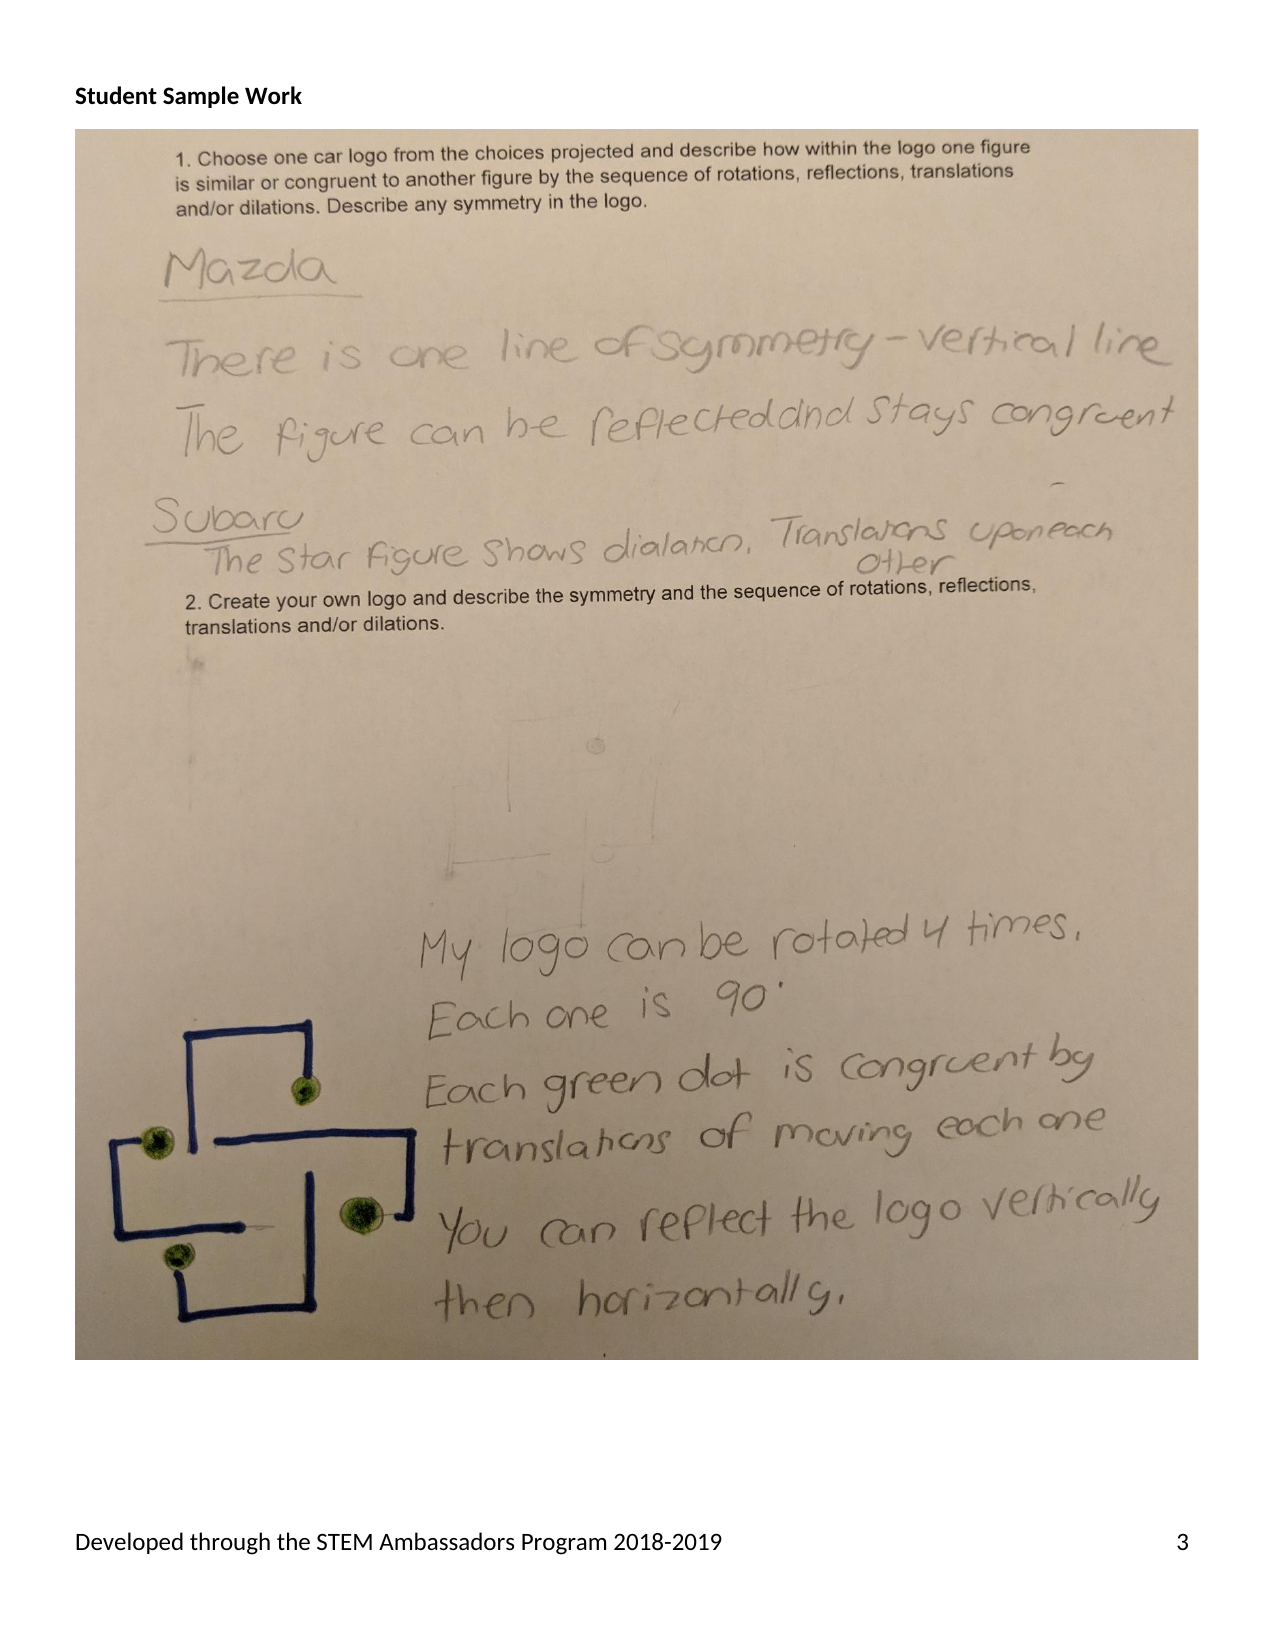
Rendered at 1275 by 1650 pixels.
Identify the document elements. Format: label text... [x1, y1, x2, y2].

picture [75, 129, 1199, 1360]
text Student Sample Work [75, 80, 1200, 111]
